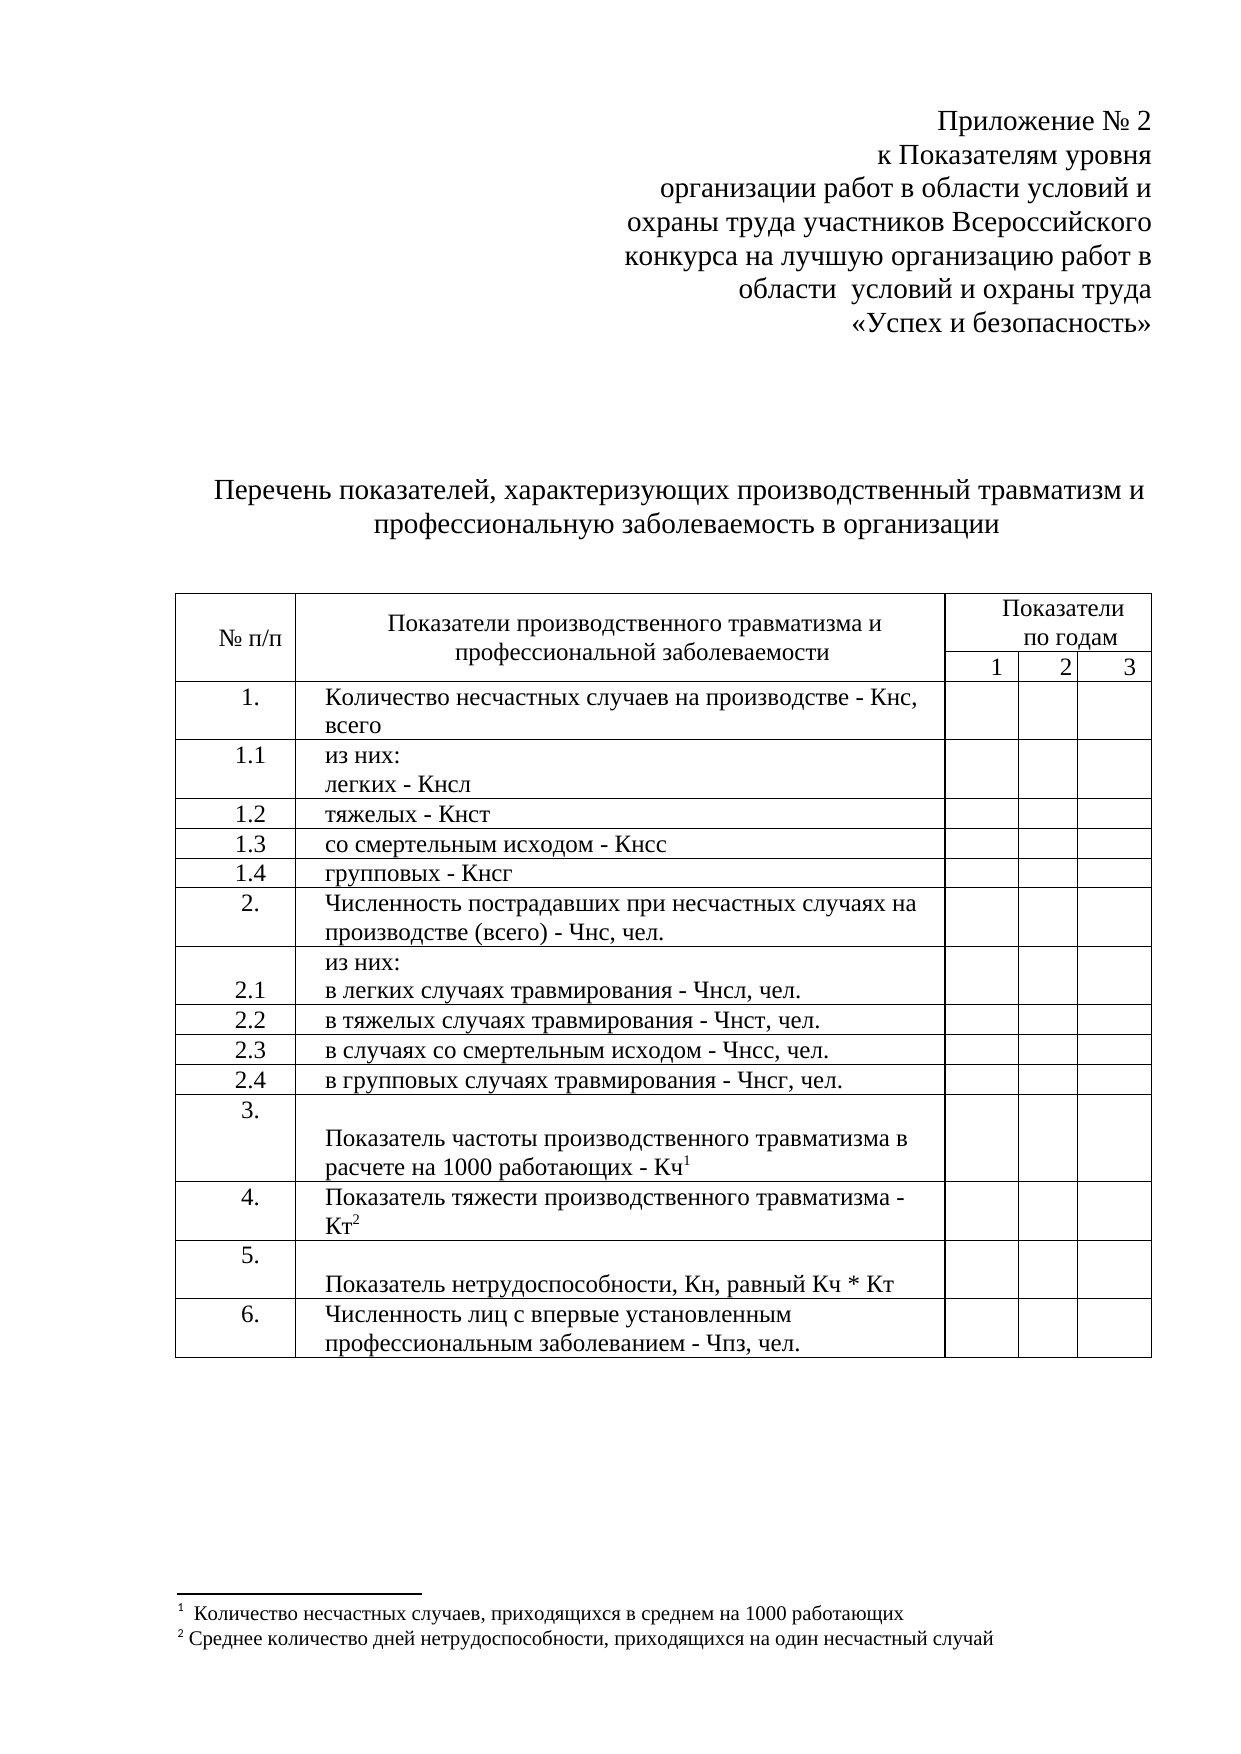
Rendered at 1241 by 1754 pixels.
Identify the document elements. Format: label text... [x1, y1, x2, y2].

table_cell [1019, 947, 1077, 1004]
table_cell [1078, 1299, 1151, 1357]
table_cell [1019, 1299, 1077, 1357]
table_cell [946, 1182, 1018, 1239]
table_cell 1 [946, 652, 1018, 681]
table_cell [946, 829, 1018, 857]
table_cell [946, 799, 1018, 828]
table_cell групповых - Кнсг [296, 859, 944, 887]
table_cell [1019, 1241, 1077, 1298]
table_cell [1019, 829, 1077, 857]
text к Показателям уровня организации работ в области условий и охраны труда участников Всероссийского конкурса на лучшую организацию работ в области условий и охраны труда «Успех и безопасность» [576, 137, 1152, 338]
table_header Показатели производственного травматизма и профессиональной заболеваемости [296, 594, 944, 681]
table_cell [1019, 1005, 1077, 1034]
table_cell [1078, 1095, 1151, 1181]
table_cell 3. [176, 1095, 295, 1181]
table_cell [1078, 740, 1151, 798]
table_cell 2. [176, 888, 295, 946]
table_cell [1078, 682, 1151, 739]
table_cell [946, 1095, 1018, 1181]
table_cell 2.1 [176, 947, 295, 1004]
subtitle Перечень показателей, характеризующих производственный травматизм и профессиональную заболеваемость в организации [207, 472, 1152, 539]
table_header № п/п [176, 594, 295, 681]
table_cell 2.2 [176, 1005, 295, 1034]
table_cell 2.3 [176, 1035, 295, 1064]
table_cell в случаях со смертельным исходом - Чнсс, чел. [296, 1035, 944, 1064]
text Приложение № 2 [207, 103, 1152, 137]
table_cell из них: в легких случаях травмирования - Чнсл, чел. [296, 947, 944, 1004]
table_cell [1078, 1065, 1151, 1094]
table_cell [946, 947, 1018, 1004]
table_cell [946, 1299, 1018, 1357]
table_cell [1078, 1035, 1151, 1064]
table_cell [1019, 1095, 1077, 1181]
table_cell Численность лиц с впервые установленным профессиональным заболеванием - Чпз, чел. [296, 1299, 944, 1357]
table_cell 1.1 [176, 740, 295, 798]
table_cell [1019, 1182, 1077, 1239]
table_cell [1078, 859, 1151, 887]
table_cell [1019, 859, 1077, 887]
table_cell Численность пострадавших при несчастных случаях на производстве (всего) - Чнс, чел. [296, 888, 944, 946]
table_cell 2 [1019, 652, 1077, 681]
table_cell [946, 888, 1018, 946]
table_cell [1019, 682, 1077, 739]
table_cell [946, 859, 1018, 887]
table_cell [946, 682, 1018, 739]
table_cell в тяжелых случаях травмирования - Чнст, чел. [296, 1005, 944, 1034]
table_cell 1.4 [176, 859, 295, 887]
table_cell [1078, 1241, 1151, 1298]
table_cell со смертельным исходом - Кнсс [296, 829, 944, 857]
table_cell [946, 1035, 1018, 1064]
table_cell 5. [176, 1241, 295, 1298]
table_cell [1078, 947, 1151, 1004]
table_cell [1078, 1005, 1151, 1034]
table_cell [946, 740, 1018, 798]
table_cell из них: легких - Кнсл [296, 740, 944, 798]
table_cell Количество несчастных случаев на производстве - Кнс, всего [296, 682, 944, 739]
table_header Показатели по годам [946, 594, 1151, 651]
table_cell 1.3 [176, 829, 295, 857]
table_cell [1078, 829, 1151, 857]
table_cell [1019, 888, 1077, 946]
table_cell [946, 1005, 1018, 1034]
table_cell [1019, 1065, 1077, 1094]
table_cell [1019, 740, 1077, 798]
table_cell Показатель частоты производственного травматизма в расчете на 1000 работающих - Кч [296, 1095, 944, 1181]
table_cell [1078, 1182, 1151, 1239]
table_cell 6. [176, 1299, 295, 1357]
table_cell [946, 1065, 1018, 1094]
table_cell Показатель нетрудоспособности, Кн, равный Кч * Кт [296, 1241, 944, 1298]
table_cell 3 [1078, 652, 1151, 681]
table_cell Показатель тяжести производственного травматизма - Кт [296, 1182, 944, 1239]
table_cell [1019, 799, 1077, 828]
table_cell 1.2 [176, 799, 295, 828]
table_cell [1078, 799, 1151, 828]
table_cell 4. [176, 1182, 295, 1239]
table_cell 1. [176, 682, 295, 739]
table_cell [1019, 1035, 1077, 1064]
table_cell 2.4 [176, 1065, 295, 1094]
table_cell [1078, 888, 1151, 946]
table_cell [946, 1241, 1018, 1298]
table_cell в групповых случаях травмирования - Чнсг, чел. [296, 1065, 944, 1094]
table_cell тяжелых - Кнст [296, 799, 944, 828]
